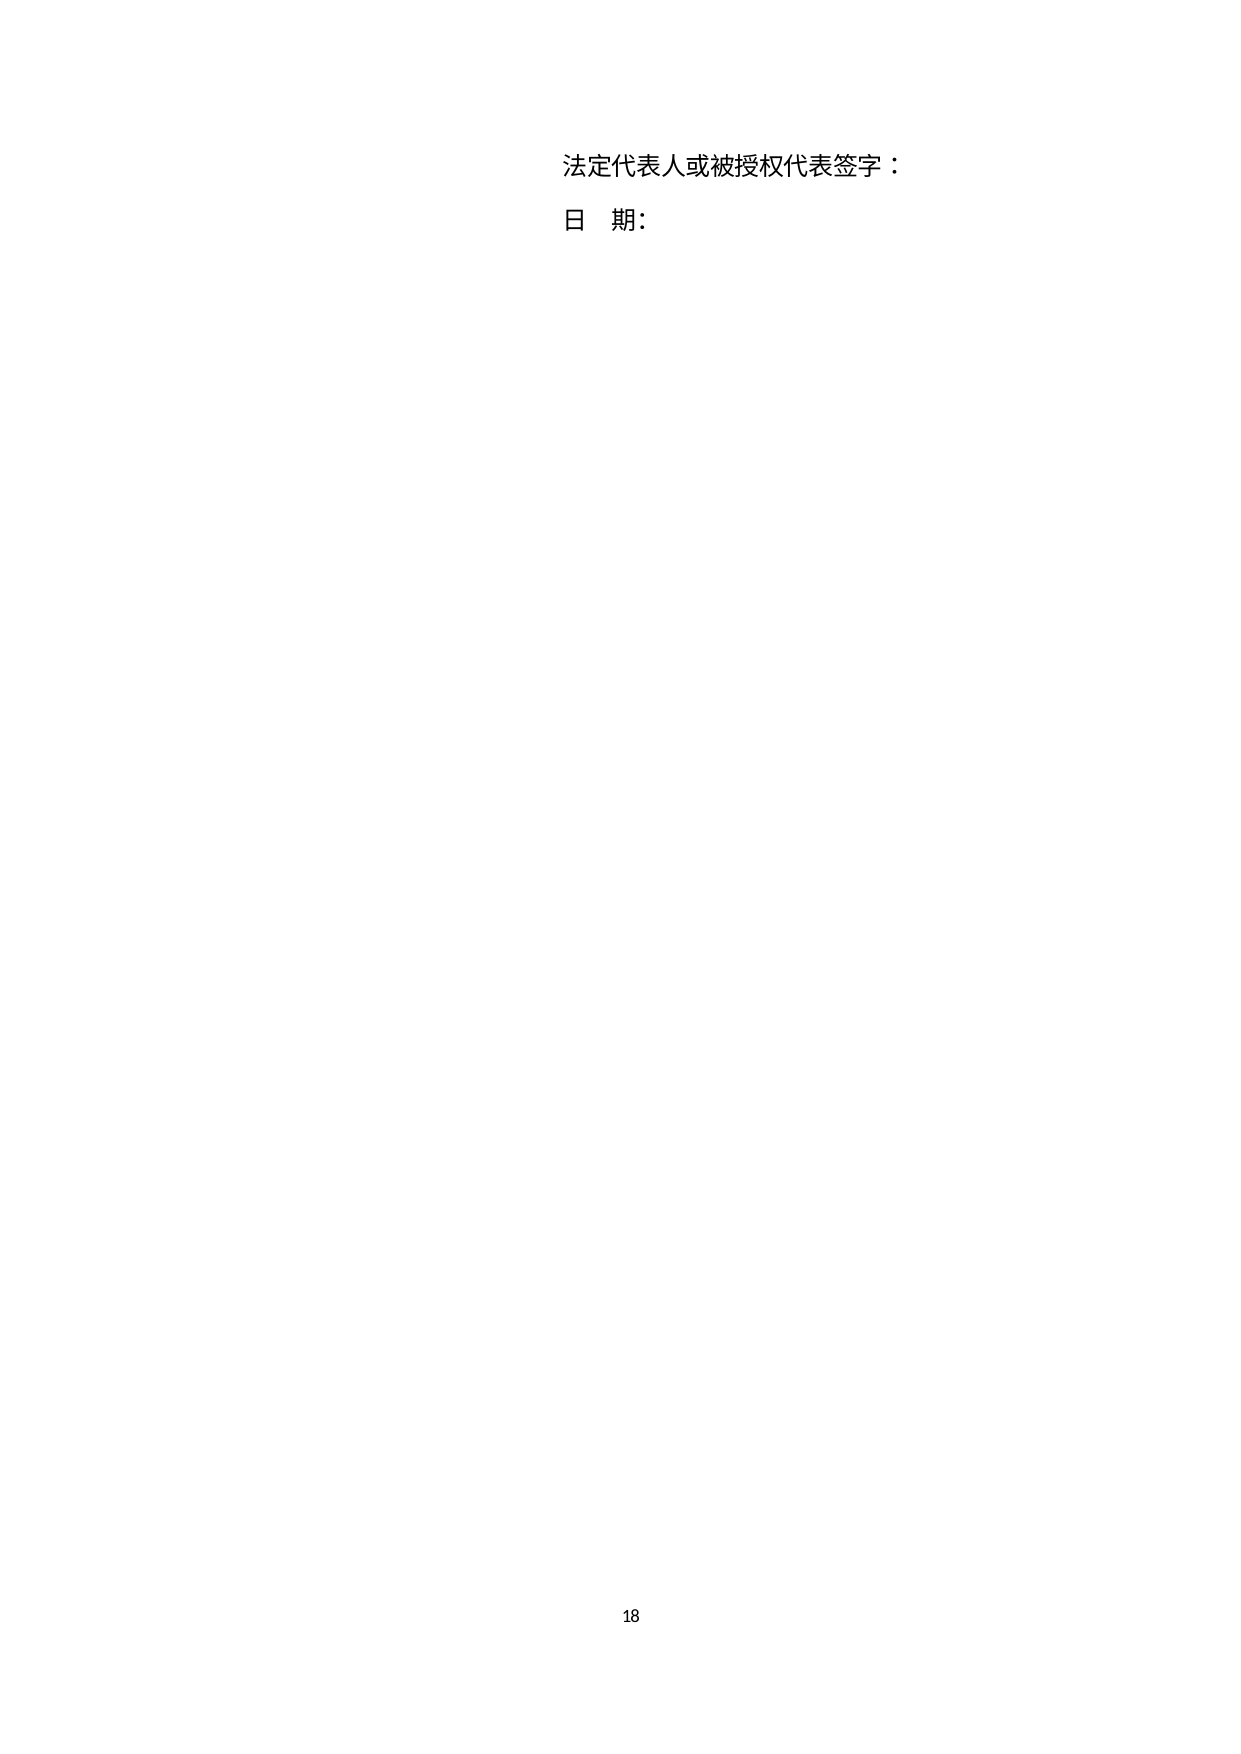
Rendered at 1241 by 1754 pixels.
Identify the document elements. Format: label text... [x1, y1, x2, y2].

text 法定代表人或被授权代表签字： [176, 149, 1064, 183]
text 日 期： [176, 200, 1064, 236]
